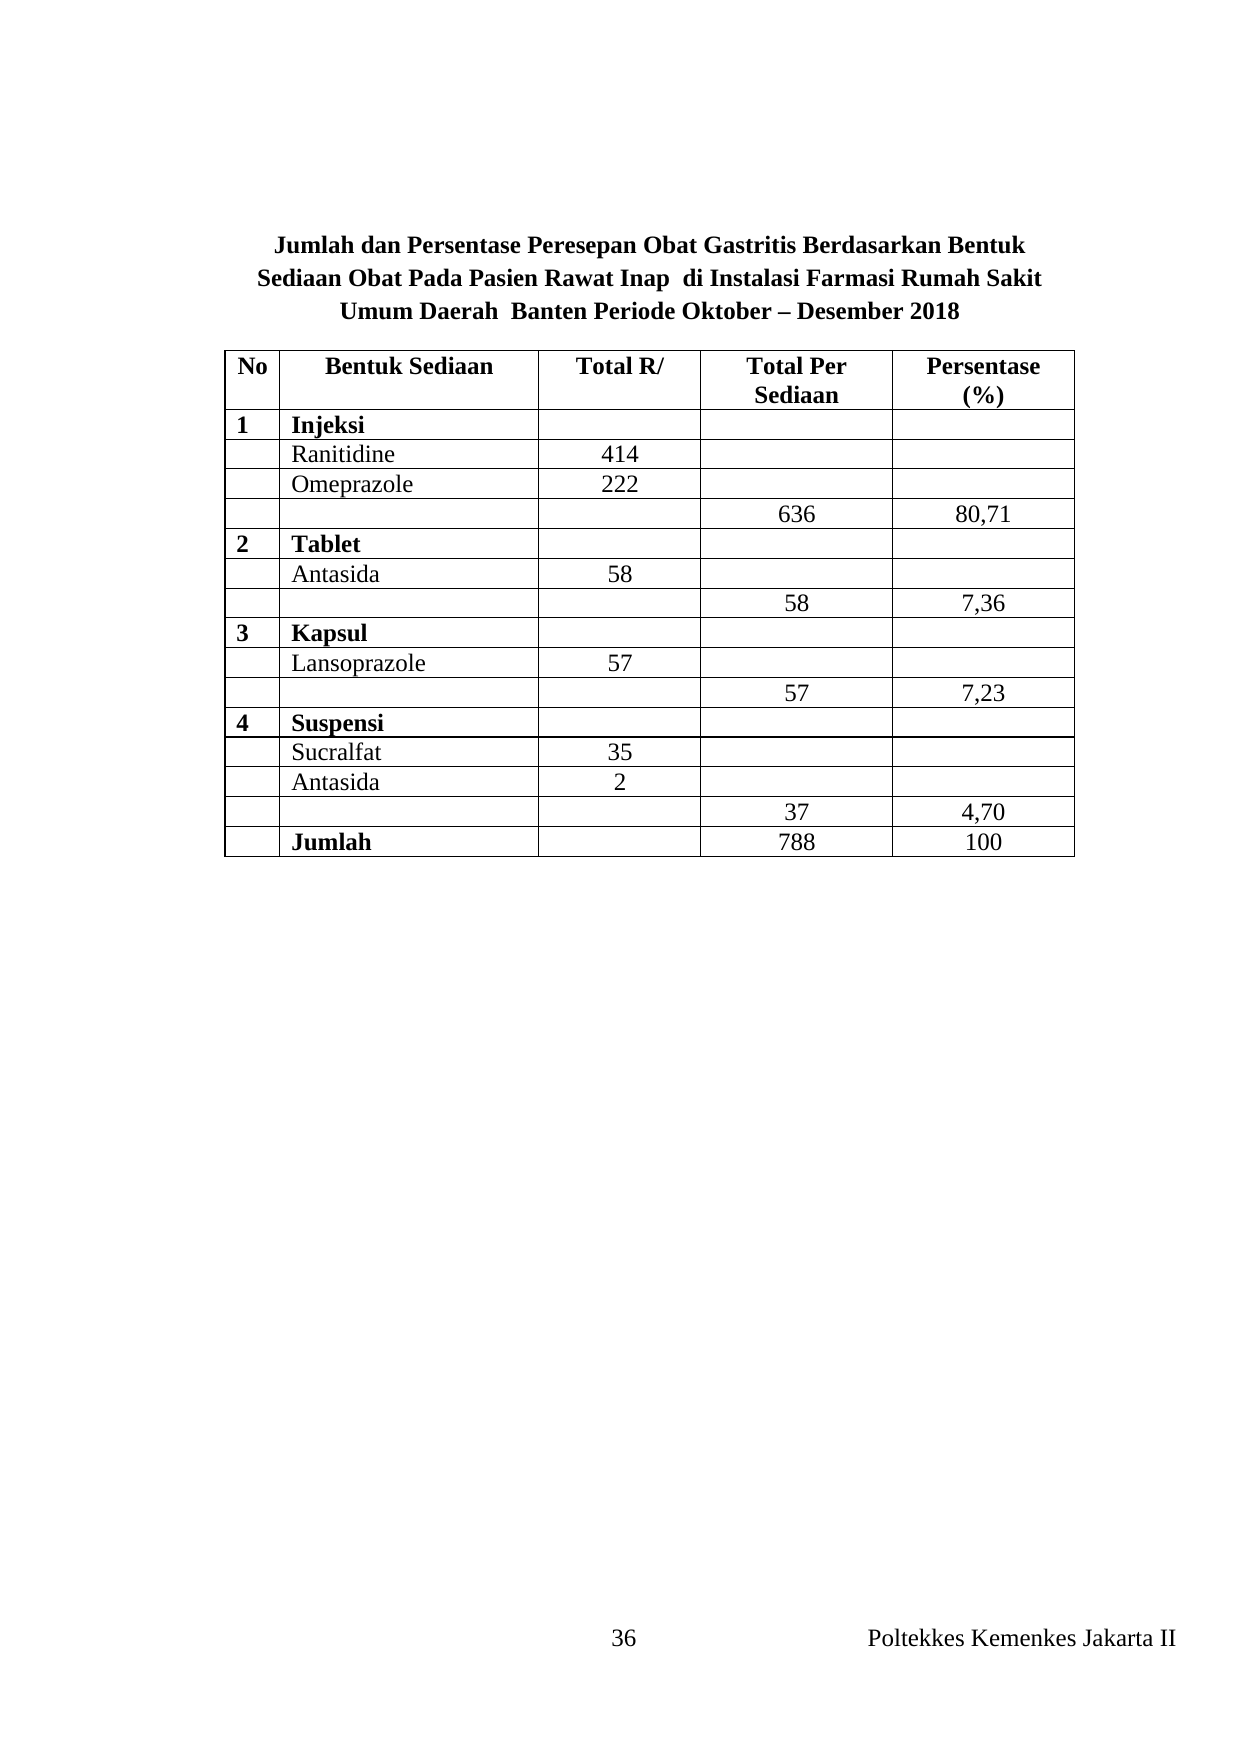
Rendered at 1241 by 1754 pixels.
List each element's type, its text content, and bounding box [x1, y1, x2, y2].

table_cell Antasida [280, 559, 538, 587]
table_cell [226, 440, 279, 468]
table_cell 2 [226, 529, 279, 558]
table_cell [701, 708, 892, 736]
table_cell [893, 559, 1074, 587]
table_cell [280, 499, 538, 528]
table_cell Jumlah [280, 827, 538, 856]
table_cell [893, 648, 1074, 677]
table_cell 636 [701, 499, 892, 528]
table_cell [893, 440, 1074, 468]
table_cell Kapsul [280, 618, 538, 647]
table_cell [226, 559, 279, 587]
table_cell 58 [701, 589, 892, 617]
table_cell [226, 648, 279, 677]
table_cell [280, 678, 538, 707]
table_cell [893, 708, 1074, 736]
table_cell [226, 589, 279, 617]
table_cell 100 [893, 827, 1074, 856]
table_cell Ranitidine [280, 440, 538, 468]
table_cell [701, 767, 892, 796]
table_cell [893, 529, 1074, 558]
table_header Total Per Sediaan [701, 351, 892, 409]
table_cell [539, 499, 700, 528]
table_cell [226, 797, 279, 826]
table_cell Suspensi [280, 708, 538, 736]
table_cell [701, 469, 892, 498]
table_cell [893, 469, 1074, 498]
table_cell 80,71 [893, 499, 1074, 528]
table_cell [539, 529, 700, 558]
table_header Total R/ [539, 351, 700, 409]
table_cell [701, 440, 892, 468]
table_cell [539, 410, 700, 438]
table_cell [539, 618, 700, 647]
table_cell 3 [226, 618, 279, 647]
table_cell [226, 499, 279, 528]
table_cell [226, 469, 279, 498]
table_cell [539, 708, 700, 736]
table_cell [701, 529, 892, 558]
table_cell [893, 618, 1074, 647]
table_cell 222 [539, 469, 700, 498]
table_cell 57 [701, 678, 892, 707]
table_cell [226, 767, 279, 796]
table_header Bentuk Sediaan [280, 351, 538, 409]
table_cell [539, 827, 700, 856]
text Jumlah dan Persentase Peresepan Obat Gastritis Berdasarkan Bentuk Sediaan Obat Pada Pasien Rawat Inap di Instalasi Farmasi Rumah Sakit Umum Daerah Banten Periode Oktober – Desember 2018 [236, 230, 1063, 325]
table_cell Lansoprazole [280, 648, 538, 677]
table_cell [280, 589, 538, 617]
table_cell 4 [226, 708, 279, 736]
table_cell [701, 648, 892, 677]
table_cell [893, 767, 1074, 796]
table_cell Tablet [280, 529, 538, 558]
table_header No [226, 351, 279, 409]
table_cell [701, 738, 892, 766]
table_cell [280, 797, 538, 826]
table_cell [539, 589, 700, 617]
table_cell [539, 797, 700, 826]
table_cell 7,23 [893, 678, 1074, 707]
table_cell 788 [701, 827, 892, 856]
table_cell [226, 827, 279, 856]
table_cell [539, 678, 700, 707]
table_cell Sucralfat [280, 738, 538, 766]
table_cell 35 [539, 738, 700, 766]
table_cell 57 [539, 648, 700, 677]
table_cell 2 [539, 767, 700, 796]
table_cell 4,70 [893, 797, 1074, 826]
table_cell [226, 738, 279, 766]
table_cell [893, 738, 1074, 766]
table_cell 414 [539, 440, 700, 468]
table_cell [893, 410, 1074, 438]
table_header Persentase (%) [893, 351, 1074, 409]
table_cell [701, 618, 892, 647]
table_cell 58 [539, 559, 700, 587]
table_cell 37 [701, 797, 892, 826]
table_cell [701, 559, 892, 587]
table_cell Injeksi [280, 410, 538, 438]
table_cell Antasida [280, 767, 538, 796]
table_cell [226, 678, 279, 707]
table_cell 1 [226, 410, 279, 438]
table_cell [701, 410, 892, 438]
table_cell 7,36 [893, 589, 1074, 617]
table_cell Omeprazole [280, 469, 538, 498]
